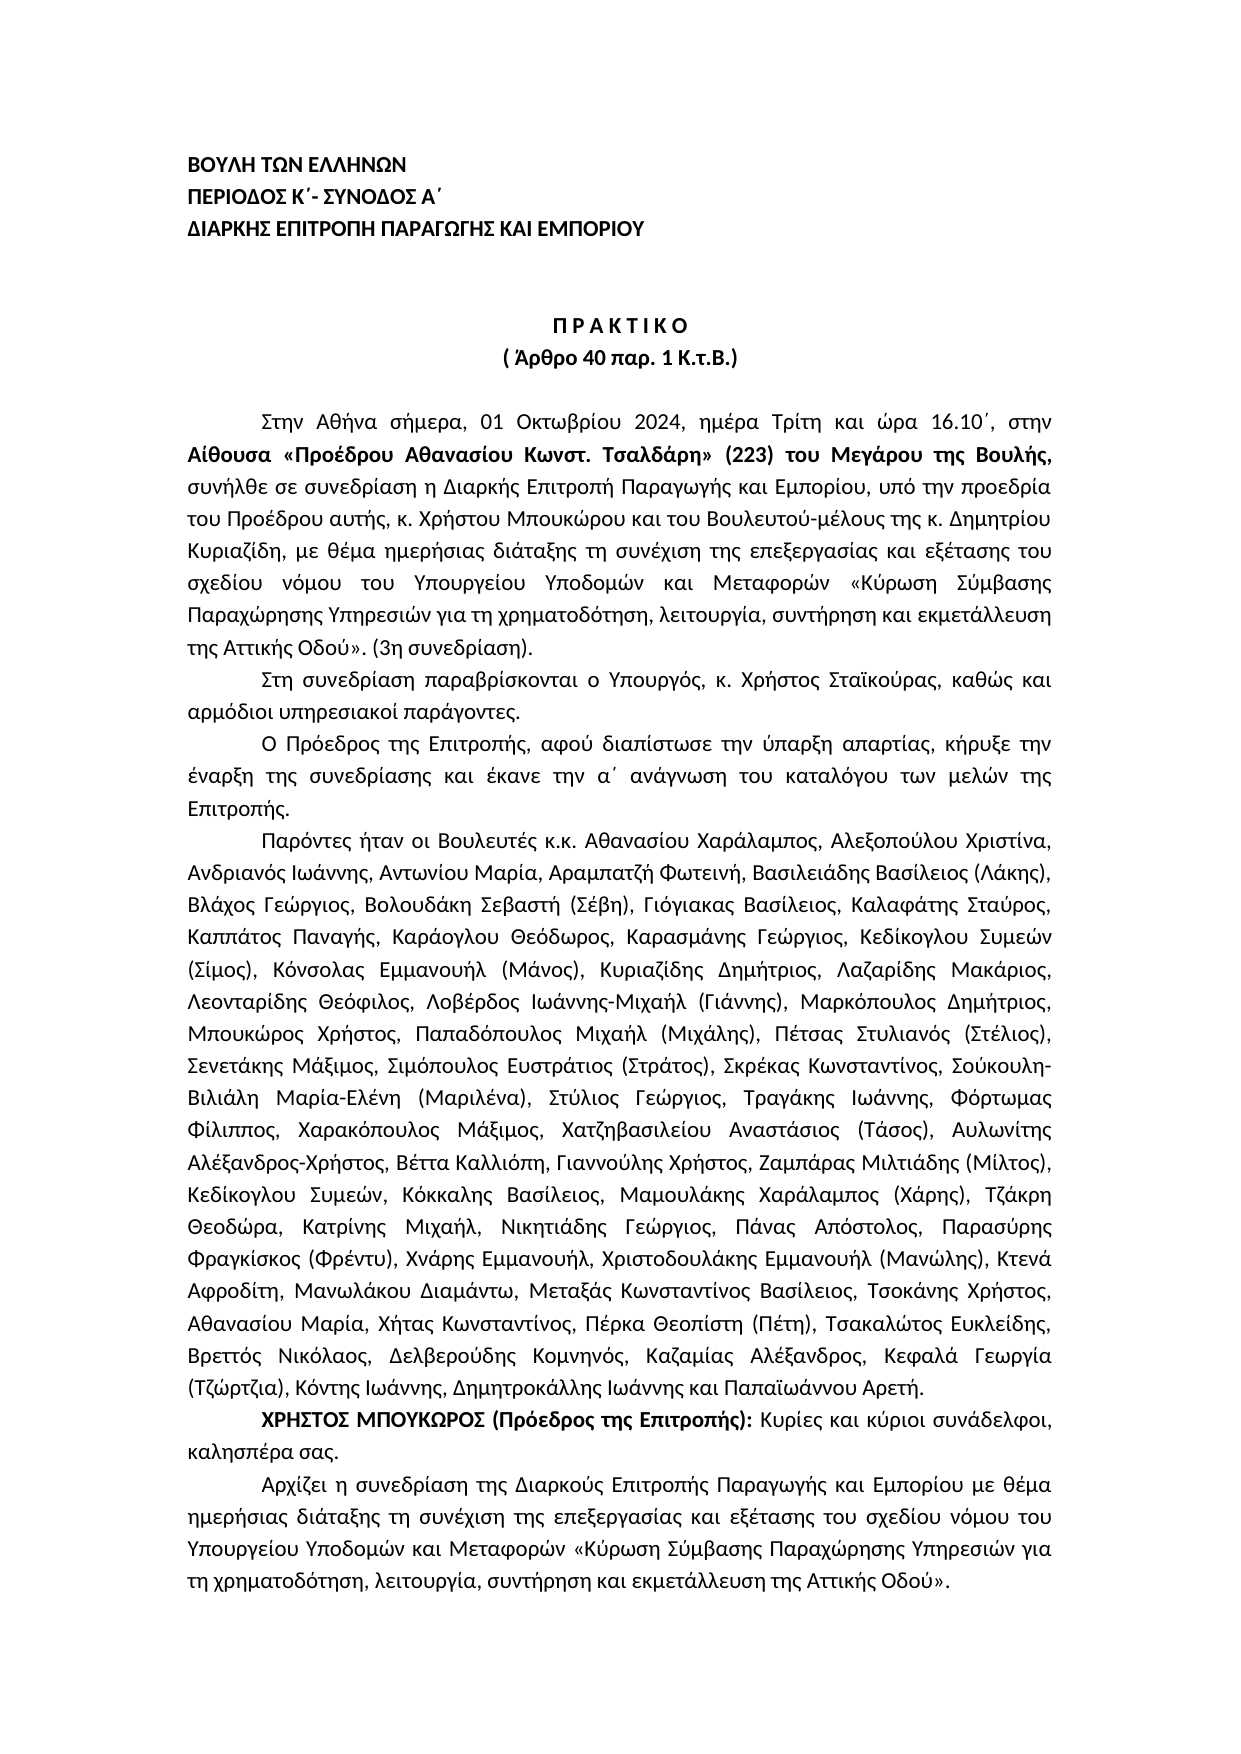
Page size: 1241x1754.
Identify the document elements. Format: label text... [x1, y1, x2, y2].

text Ο Πρόεδρος της Επιτροπής, αφού διαπίστωσε την ύπαρξη απαρτίας, κήρυξε την έναρξη της συνεδρίασης και έκανε την α΄ ανάγνωση του καταλόγου των μελών της Επιτροπής. [187, 729, 1053, 822]
text Στη συνεδρίαση παραβρίσκονται ο Υπουργός, κ. Χρήστος Σταϊκούρας, καθώς και αρμόδιοι υπηρεσιακοί παράγοντες. [187, 665, 1053, 725]
text Π Ρ Α Κ Τ Ι Κ Ο [187, 311, 1053, 339]
text ΔΙΑΡΚΗΣ ΕΠΙΤΡΟΠΗ ΠΑΡΑΓΩΓΗΣ ΚΑΙ ΕΜΠΟΡΙΟΥ [187, 214, 1053, 242]
text Αρχίζει η συνεδρίαση της Διαρκούς Επιτροπής Παραγωγής και Εμπορίου με θέμα ημερήσιας διάταξης τη συνέχιση της επεξεργασίας και εξέτασης του σχεδίου νόμου του Υπουργείου Υποδομών και Μεταφορών «Κύρωση Σύμβασης Παραχώρησης Υπηρεσιών για τη χρηματοδότηση, λειτουργία, συντήρηση και εκμετάλλευση της Αττικής Οδού». [187, 1470, 1053, 1594]
text ΠΕΡΙΟΔΟΣ Κ΄- ΣΥΝΟΔΟΣ Α΄ [187, 182, 1053, 210]
text Στην Αθήνα σήμερα, 01 Οκτωβρίου 2024, ημέρα Τρίτη και ώρα 16.10΄, στην Αίθουσα «Προέδρου Αθανασίου Κωνστ. Τσαλδάρη» (223) του Μεγάρου της Βουλής, συνήλθε σε συνεδρίαση η Διαρκής Επιτροπή Παραγωγής και Εμπορίου, υπό την προεδρία του Προέδρου αυτής, κ. Χρήστου Μπουκώρου και του Βουλευτού-μέλους της κ. Δημητρίου Κυριαζίδη, με θέμα ημερήσιας διάταξης τη συνέχιση της επεξεργασίας και εξέτασης του σχεδίου νόμου του Υπουργείου Υποδομών και Μεταφορών «Κύρωση Σύμβασης Παραχώρησης Υπηρεσιών για τη χρηματοδότηση, λειτουργία, συντήρηση και εκμετάλλευση της Αττικής Οδού». (3η συνεδρίαση). [187, 407, 1053, 661]
text ΒΟΥΛΗ ΤΩΝ ΕΛΛΗΝΩΝ [187, 150, 1053, 178]
text ΧΡΗΣΤΟΣ ΜΠΟΥΚΩΡΟΣ (Πρόεδρος της Επιτροπής): Κυρίες και κύριοι συνάδελφοι, καλησπέρα σας. [187, 1405, 1053, 1466]
text Παρόντες ήταν οι Βουλευτές κ.κ. Αθανασίου Χαράλαμπος, Αλεξοπούλου Χριστίνα, Ανδριανός Ιωάννης, Αντωνίου Μαρία, Αραμπατζή Φωτεινή, Βασιλειάδης Βασίλειος (Λάκης), Βλάχος Γεώργιος, Βολουδάκη Σεβαστή (Σέβη), Γιόγιακας Βασίλειος, Καλαφάτης Σταύρος, Καππάτος Παναγής, Καράογλου Θεόδωρος, Καρασμάνης Γεώργιος, Κεδίκογλου Συμεών (Σίμος), Κόνσολας Εμμανουήλ (Μάνος), Κυριαζίδης Δημήτριος, Λαζαρίδης Μακάριος, Λεονταρίδης Θεόφιλος, Λοβέρδος Ιωάννης-Μιχαήλ (Γιάννης), Μαρκόπουλος Δημήτριος, Μπουκώρος Χρήστος, Παπαδόπουλος Μιχαήλ (Μιχάλης), Πέτσας Στυλιανός (Στέλιος), Σενετάκης Μάξιμος, Σιμόπουλος Ευστράτιος (Στράτος), Σκρέκας Κωνσταντίνος, Σούκουλη-Βιλιάλη Μαρία-Ελένη (Μαριλένα), Στύλιος Γεώργιος, Τραγάκης Ιωάννης, Φόρτωμας Φίλιππος, Χαρακόπουλος Μάξιμος, Χατζηβασιλείου Αναστάσιος (Τάσος), Αυλωνίτης Αλέξανδρος-Χρήστος, Βέττα Καλλιόπη, Γιαννούλης Χρήστος, Ζαμπάρας Μιλτιάδης (Μίλτος), Κεδίκογλου Συμεών, Κόκκαλης Βασίλειος, Μαμουλάκης Χαράλαμπος (Χάρης), Τζάκρη Θεοδώρα, Κατρίνης Μιχαήλ, Νικητιάδης Γεώργιος, Πάνας Απόστολος, Παρασύρης Φραγκίσκος (Φρέντυ), Χνάρης Εμμανουήλ, Χριστοδουλάκης Εμμανουήλ (Μανώλης), Κτενά Αφροδίτη, Μανωλάκου Διαμάντω, Μεταξάς Κωνσταντίνος Βασίλειος, Τσοκάνης Χρήστος, Αθανασίου Μαρία, Χήτας Κωνσταντίνος, Πέρκα Θεοπίστη (Πέτη), Τσακαλώτος Ευκλείδης, Βρεττός Νικόλαος, Δελβερούδης Κομνηνός, Καζαμίας Αλέξανδρος, Κεφαλά Γεωργία (Τζώρτζια), Κόντης Ιωάννης, Δημητροκάλλης Ιωάννης και Παπαϊωάννου Αρετή. [187, 826, 1053, 1401]
text ( Άρθρο 40 παρ. 1 Κ.τ.Β.) [187, 343, 1053, 371]
